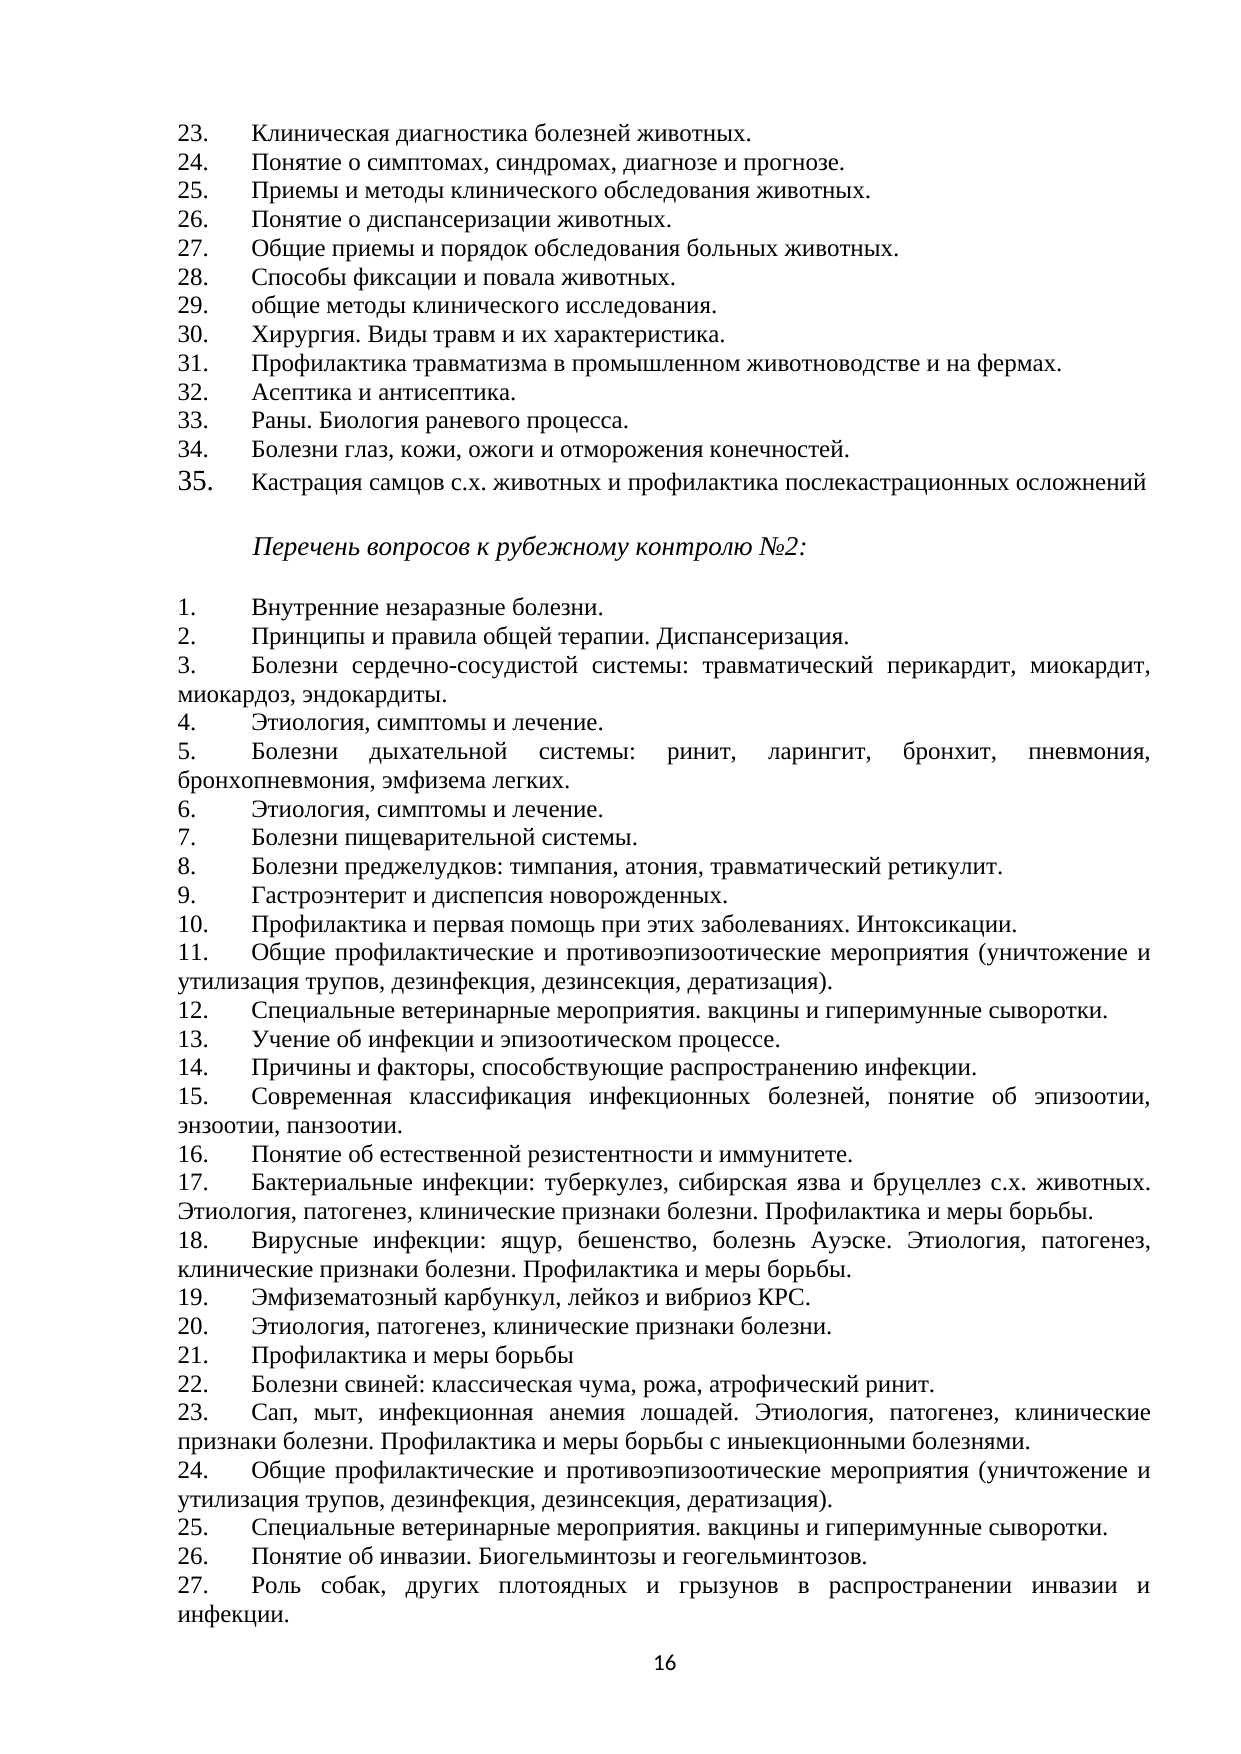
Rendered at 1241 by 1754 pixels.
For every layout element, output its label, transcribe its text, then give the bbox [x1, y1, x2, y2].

list Гастроэнтерит и диспепсия новорожденных. [177, 880, 1152, 909]
list Понятие о симптомах, синдромах, диагнозе и прогнозе. [177, 147, 1152, 176]
list Болезни дыхательной системы: ринит, ларингит, бронхит, пневмония, бронхопневмония, эмфизема легких. [177, 736, 1152, 794]
list Асептика и антисептика. [177, 377, 1152, 406]
list Понятие об естественной резистентности и иммунитете. [177, 1139, 1152, 1167]
list Болезни преджелудков: тимпания, атония, травматический ретикулит. [177, 851, 1152, 880]
list общие методы клинического исследования. [177, 291, 1152, 319]
list Общие профилактические и противоэпизоотические мероприятия (уничтожение и утилизация трупов, дезинфекция, дезинсекция, дератизация). [177, 937, 1152, 995]
list Приемы и методы клинического обследования животных. [177, 176, 1152, 204]
list Внутренние незаразные болезни. [177, 592, 1152, 621]
list Профилактика и первая помощь при этих заболеваниях. Интоксикации. [177, 909, 1152, 937]
list Болезни сердечно-сосудистой системы: травматический перикардит, миокардит, миокардоз, эндокардиты. [177, 650, 1152, 707]
list Болезни глаз, кожи, ожоги и отморожения конечностей. [177, 434, 1152, 463]
list Эмфизематозный карбункул, лейкоз и вибриоз КРС. [177, 1282, 1152, 1311]
list Способы фиксации и повала животных. [177, 262, 1152, 291]
list Перечень вопросов к рубежному контролю №2: [252, 530, 1152, 561]
list Принципы и правила общей терапии. Диспансеризация. [177, 621, 1152, 650]
list Общие приемы и порядок обследования больных животных. [177, 233, 1152, 262]
list Понятие о диспансеризации животных. [177, 204, 1152, 233]
list Профилактика и меры борьбы [177, 1340, 1152, 1369]
list Этиология, патогенез, клинические признаки болезни. [177, 1311, 1152, 1340]
list Современная классификация инфекционных болезней, понятие об эпизоотии, энзоотии, панзоотии. [177, 1081, 1152, 1139]
list Специальные ветеринарные мероприятия. вакцины и гиперимунные сыворотки. [177, 1512, 1152, 1541]
list Специальные ветеринарные мероприятия. вакцины и гиперимунные сыворотки. [177, 995, 1152, 1024]
list Учение об инфекции и эпизоотическом процессе. [177, 1024, 1152, 1052]
list Клиническая диагностика болезней животных. [177, 118, 1152, 147]
list Сап, мыт, инфекционная анемия лошадей. Этиология, патогенез, клинические признаки болезни. Профилактика и меры борьбы с иныекционными болезнями. [177, 1397, 1152, 1455]
list Раны. Биология раневого процесса. [177, 406, 1152, 434]
list Роль собак, других плотоядных и грызунов в распространении инвазии и инфекции. [177, 1570, 1152, 1627]
list Кастрация самцов с.х. животных и профилактика послекастрационных осложнений [177, 463, 1152, 497]
list Общие профилактические и противоэпизоотические мероприятия (уничтожение и утилизация трупов, дезинфекция, дезинсекция, дератизация). [177, 1455, 1152, 1512]
list Бактериальные инфекции: туберкулез, сибирская язва и бруцеллез с.х. животных. Этиология, патогенез, клинические признаки болезни. Профилактика и меры борьбы. [177, 1167, 1152, 1225]
list Хирургия. Виды травм и их характеристика. [177, 319, 1152, 348]
list Болезни пищеварительной системы. [177, 822, 1152, 851]
list Причины и факторы, способствующие распространению инфекции. [177, 1052, 1152, 1081]
list Вирусные инфекции: ящур, бешенство, болезнь Ауэске. Этиология, патогенез, клинические признаки болезни. Профилактика и меры борьбы. [177, 1225, 1152, 1282]
list Понятие об инвазии. Биогельминтозы и геогельминтозов. [177, 1541, 1152, 1570]
list Профилактика травматизма в промышленном животноводстве и на фермах. [177, 348, 1152, 377]
list Этиология, симптомы и лечение. [177, 794, 1152, 822]
list Болезни свиней: классическая чума, рожа, атрофический ринит. [177, 1369, 1152, 1397]
list Этиология, симптомы и лечение. [177, 707, 1152, 736]
